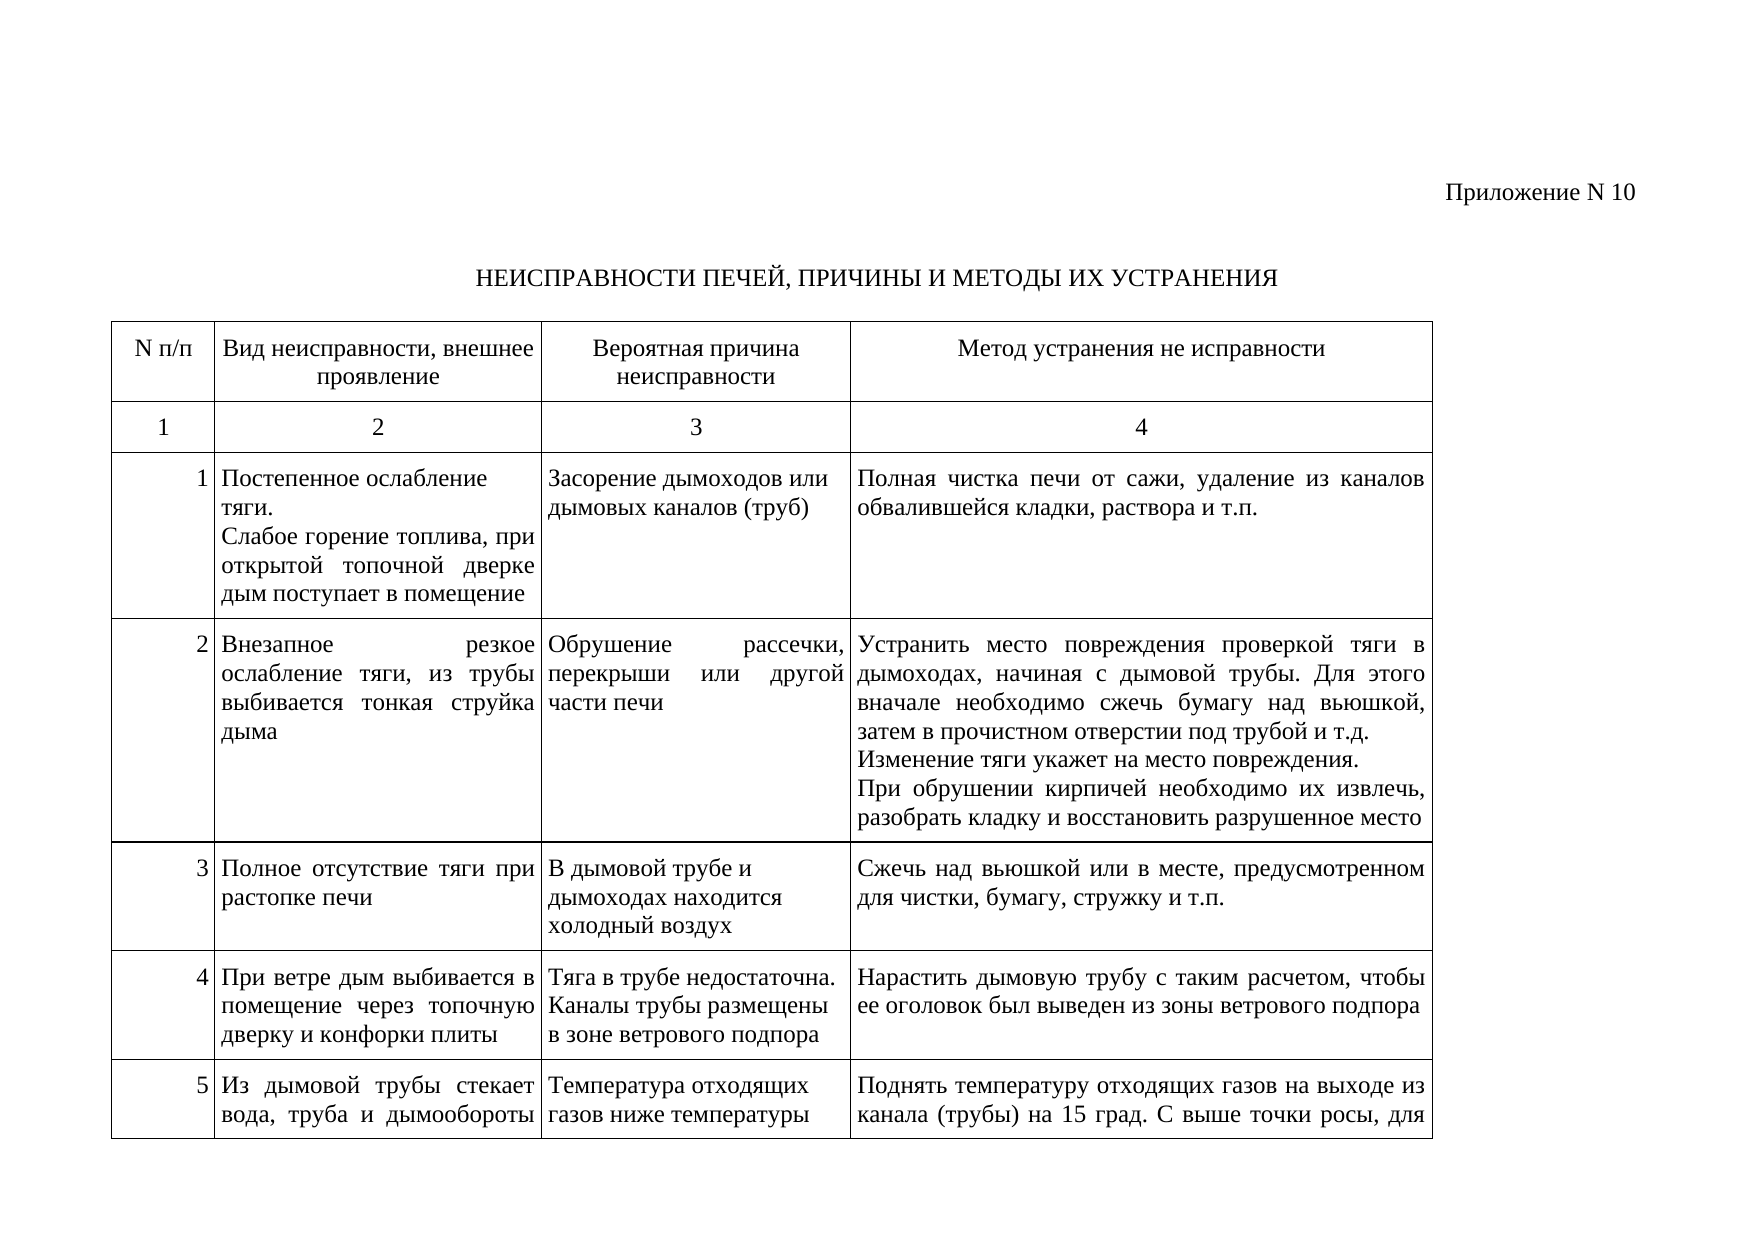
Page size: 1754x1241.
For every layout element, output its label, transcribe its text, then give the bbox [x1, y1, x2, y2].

table_cell 5 [112, 1060, 214, 1138]
table_cell Обрушение рассечки, перекрыши или другой части печи [542, 619, 850, 841]
table_cell 3 [112, 843, 214, 950]
table_cell 4 [112, 951, 214, 1058]
table_cell 1 [112, 402, 214, 452]
table_cell Полная чистка печи от сажи, удаление из каналов обвалившейся кладки, раствора и т.п. [851, 453, 1432, 618]
table_cell Полное отсутствие тяги при растопке печи [215, 843, 541, 950]
table_cell Тяга в трубе недостаточна. Каналы трубы размещены в зоне ветрового подпора [542, 951, 850, 1058]
table_cell 2 [215, 402, 541, 452]
table_cell 1 [112, 453, 214, 618]
text Приложение N 10 [118, 177, 1636, 206]
table_cell При ветре дым выбивается в помещение через топочную дверку и конфорки плиты [215, 951, 541, 1058]
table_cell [215, 1060, 541, 1138]
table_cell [851, 1060, 1432, 1138]
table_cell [542, 1060, 850, 1138]
table_header Метод устранения не исправности [851, 322, 1432, 401]
table_cell Постепенное ослабление тяги. Слабое горение топлива, при открытой топочной дверке дым поступает в помещение [215, 453, 541, 618]
table_header N п/п [112, 322, 214, 401]
table_cell 4 [851, 402, 1432, 452]
table_cell Устранить место повреждения проверкой тяги в дымоходах, начиная с дымовой трубы. Для этого вначале необходимо сжечь бумагу над вьюшкой, затем в прочистном отверстии под трубой и т.д. Изменение тяги укажет на место повреждения. При обрушении кирпичей необходимо их извлечь, разобрать кладку и восстановить разрушенное место [851, 619, 1432, 841]
table_cell В дымовой трубе и дымоходах находится холодный воздух [542, 843, 850, 950]
table_header Вид неисправности, внешнее проявление [215, 322, 541, 401]
table_header Вероятная причина неисправности [542, 322, 850, 401]
table_cell Засорение дымоходов или дымовых каналов (труб) [542, 453, 850, 618]
table_cell 2 [112, 619, 214, 841]
table_cell Внезапное резкое ослабление тяги, из трубы выбивается тонкая струйка дыма [215, 619, 541, 841]
table_cell Сжечь над вьюшкой или в месте, предусмотренном для чистки, бумагу, стружку и т.п. [851, 843, 1432, 950]
table_cell 3 [542, 402, 850, 452]
table_cell Нарастить дымовую трубу с таким расчетом, чтобы ее оголовок был выведен из зоны ветрового подпора [851, 951, 1432, 1058]
text НЕИСПРАВНОСТИ ПЕЧЕЙ, ПРИЧИНЫ И МЕТОДЫ ИХ УСТРАНЕНИЯ [118, 263, 1636, 292]
